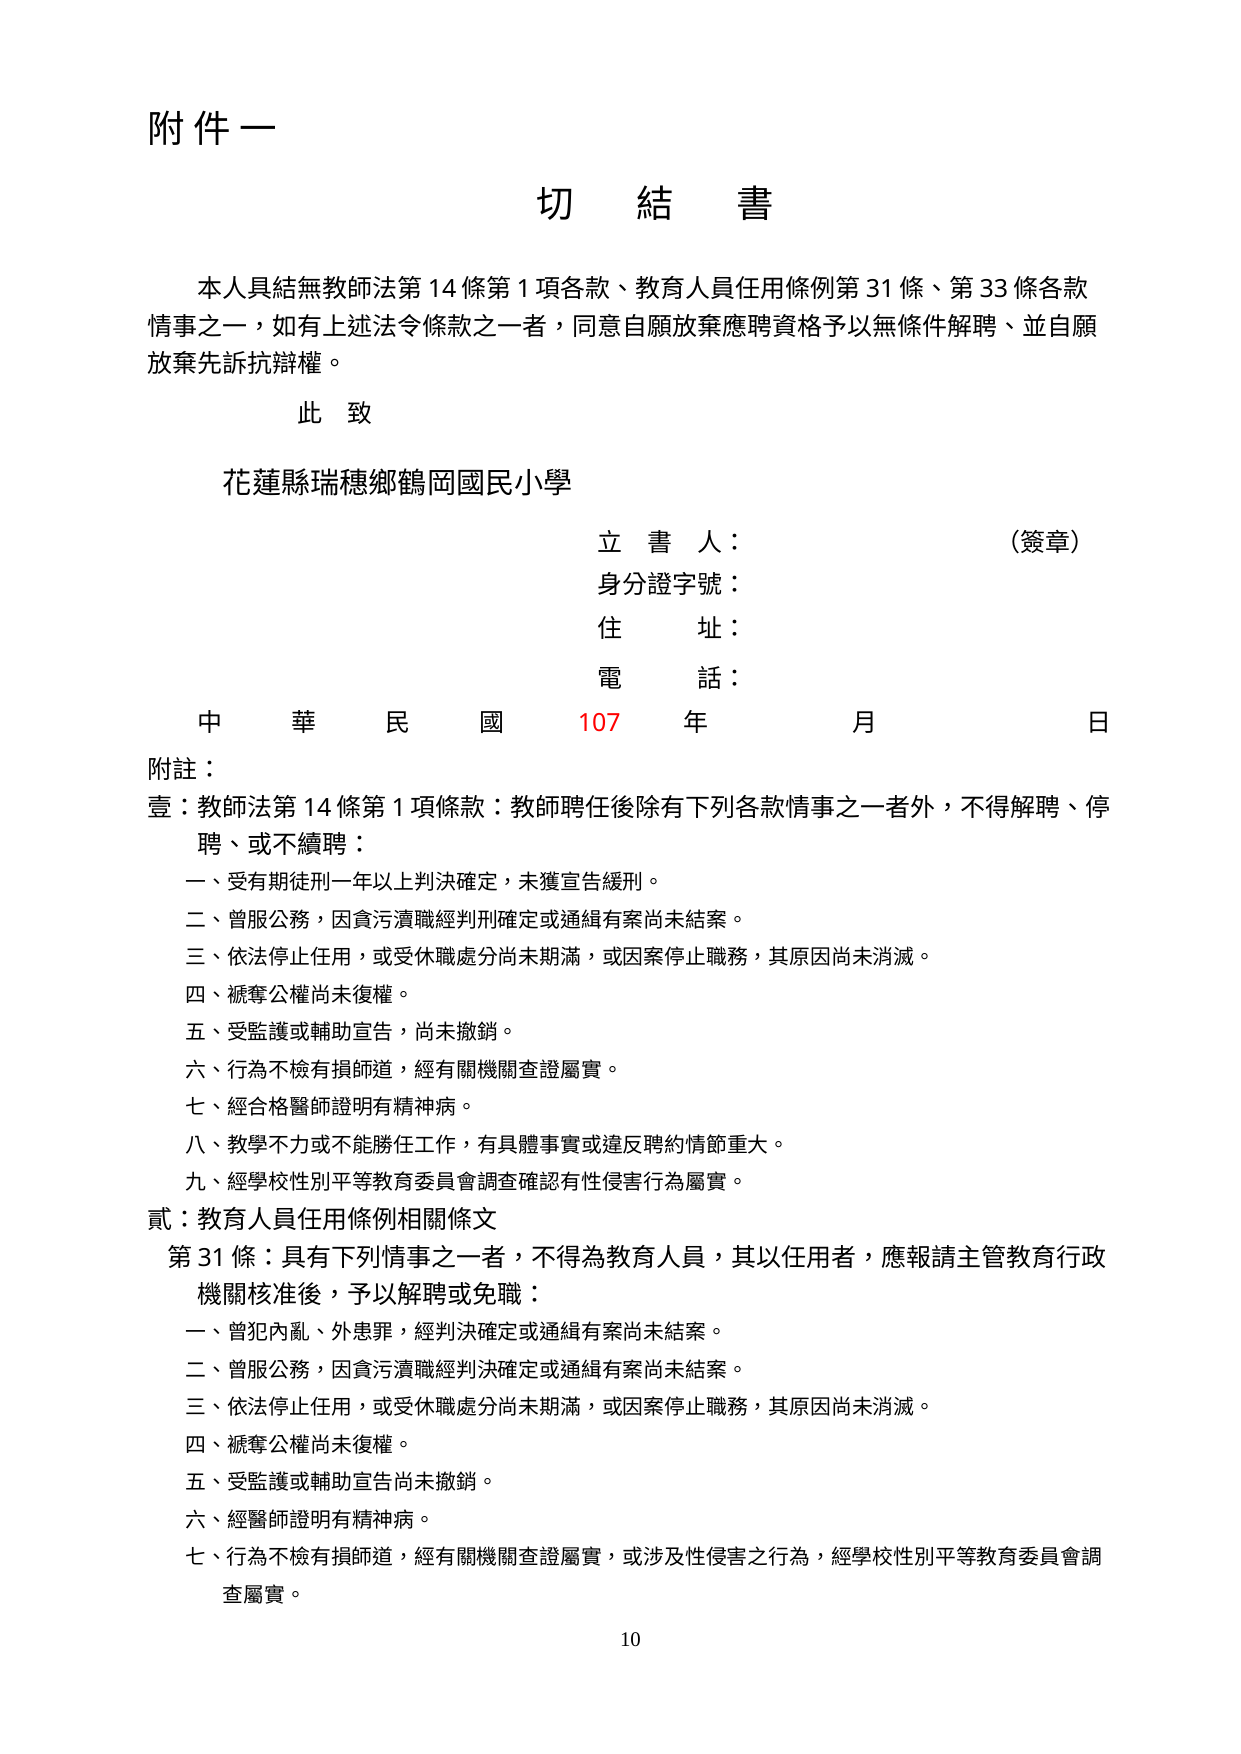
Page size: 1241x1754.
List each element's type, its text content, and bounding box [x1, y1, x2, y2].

text 四、褫奪公權尚未復權。 [185, 1424, 1113, 1462]
text 貳：教育人員任用條例相關條文 [148, 1199, 1113, 1237]
text 壹：教師法第14條第1項條款：教師聘任後除有下列各款情事之一者外，不得解聘、停聘、或不續聘： [148, 787, 1113, 862]
text 此 致 [198, 393, 1113, 431]
text 附 件 一 [148, 89, 1113, 164]
text 中 華 民 國 107 年 月 日 [198, 701, 1113, 739]
text 本人具結無教師法第14條第1項各款、教育人員任用條例第31條、第33條各款情事之一，如有上述法令條款之一者，同意自願放棄應聘資格予以無條件解聘、並自願放棄先訴抗辯權。 [148, 268, 1113, 381]
text 九、經學校性別平等教育委員會調查確認有性侵害行為屬實。 [185, 1162, 1113, 1199]
text 電 話： [198, 658, 1113, 695]
text 五、受監護或輔助宣告，尚未撤銷。 [185, 1012, 1113, 1049]
text 六、經醫師證明有精神病。 [185, 1499, 1113, 1537]
text 花蓮縣瑞穗鄉鶴岡國民小學 [198, 443, 1113, 518]
text 七、經合格醫師證明有精神病。 [185, 1087, 1113, 1124]
text 五、受監護或輔助宣告尚未撤銷。 [185, 1462, 1113, 1499]
text 四、褫奪公權尚未復權。 [185, 974, 1113, 1012]
text 三、依法停止任用，或受休職處分尚未期滿，或因案停止職務，其原因尚未消滅。 [185, 937, 1113, 974]
text 立 書 人： （簽章） [198, 522, 1113, 560]
text 六、行為不檢有損師道，經有關機關查證屬實。 [185, 1049, 1113, 1087]
text 第31條：具有下列情事之一者，不得為教育人員，其以任用者，應報請主管教育行政機關核准後，予以解聘或免職： [148, 1237, 1113, 1312]
text 切 結 書 [198, 164, 1113, 239]
text 住 址： [198, 608, 1113, 645]
text 身分證字號： [198, 564, 1113, 601]
text 七、行為不檢有損師道，經有關機關查證屬實，或涉及性侵害之行為，經學校性別平等教育委員會調查屬實。 [185, 1537, 1113, 1612]
text 八、教學不力或不能勝任工作，有具體事實或違反聘約情節重大。 [185, 1124, 1113, 1162]
text 三、依法停止任用，或受休職處分尚未期滿，或因案停止職務，其原因尚未消滅。 [185, 1387, 1113, 1424]
text 一、受有期徒刑一年以上判決確定，未獲宣告緩刑。 [185, 862, 1113, 899]
text 一、曾犯內亂、外患罪，經判決確定或通緝有案尚未結案。 [185, 1312, 1113, 1349]
text 二、曾服公務，因貪污瀆職經判刑確定或通緝有案尚未結案。 [185, 899, 1113, 937]
text 附註： [148, 749, 1113, 787]
text 二、曾服公務，因貪污瀆職經判決確定或通緝有案尚未結案。 [185, 1349, 1113, 1387]
